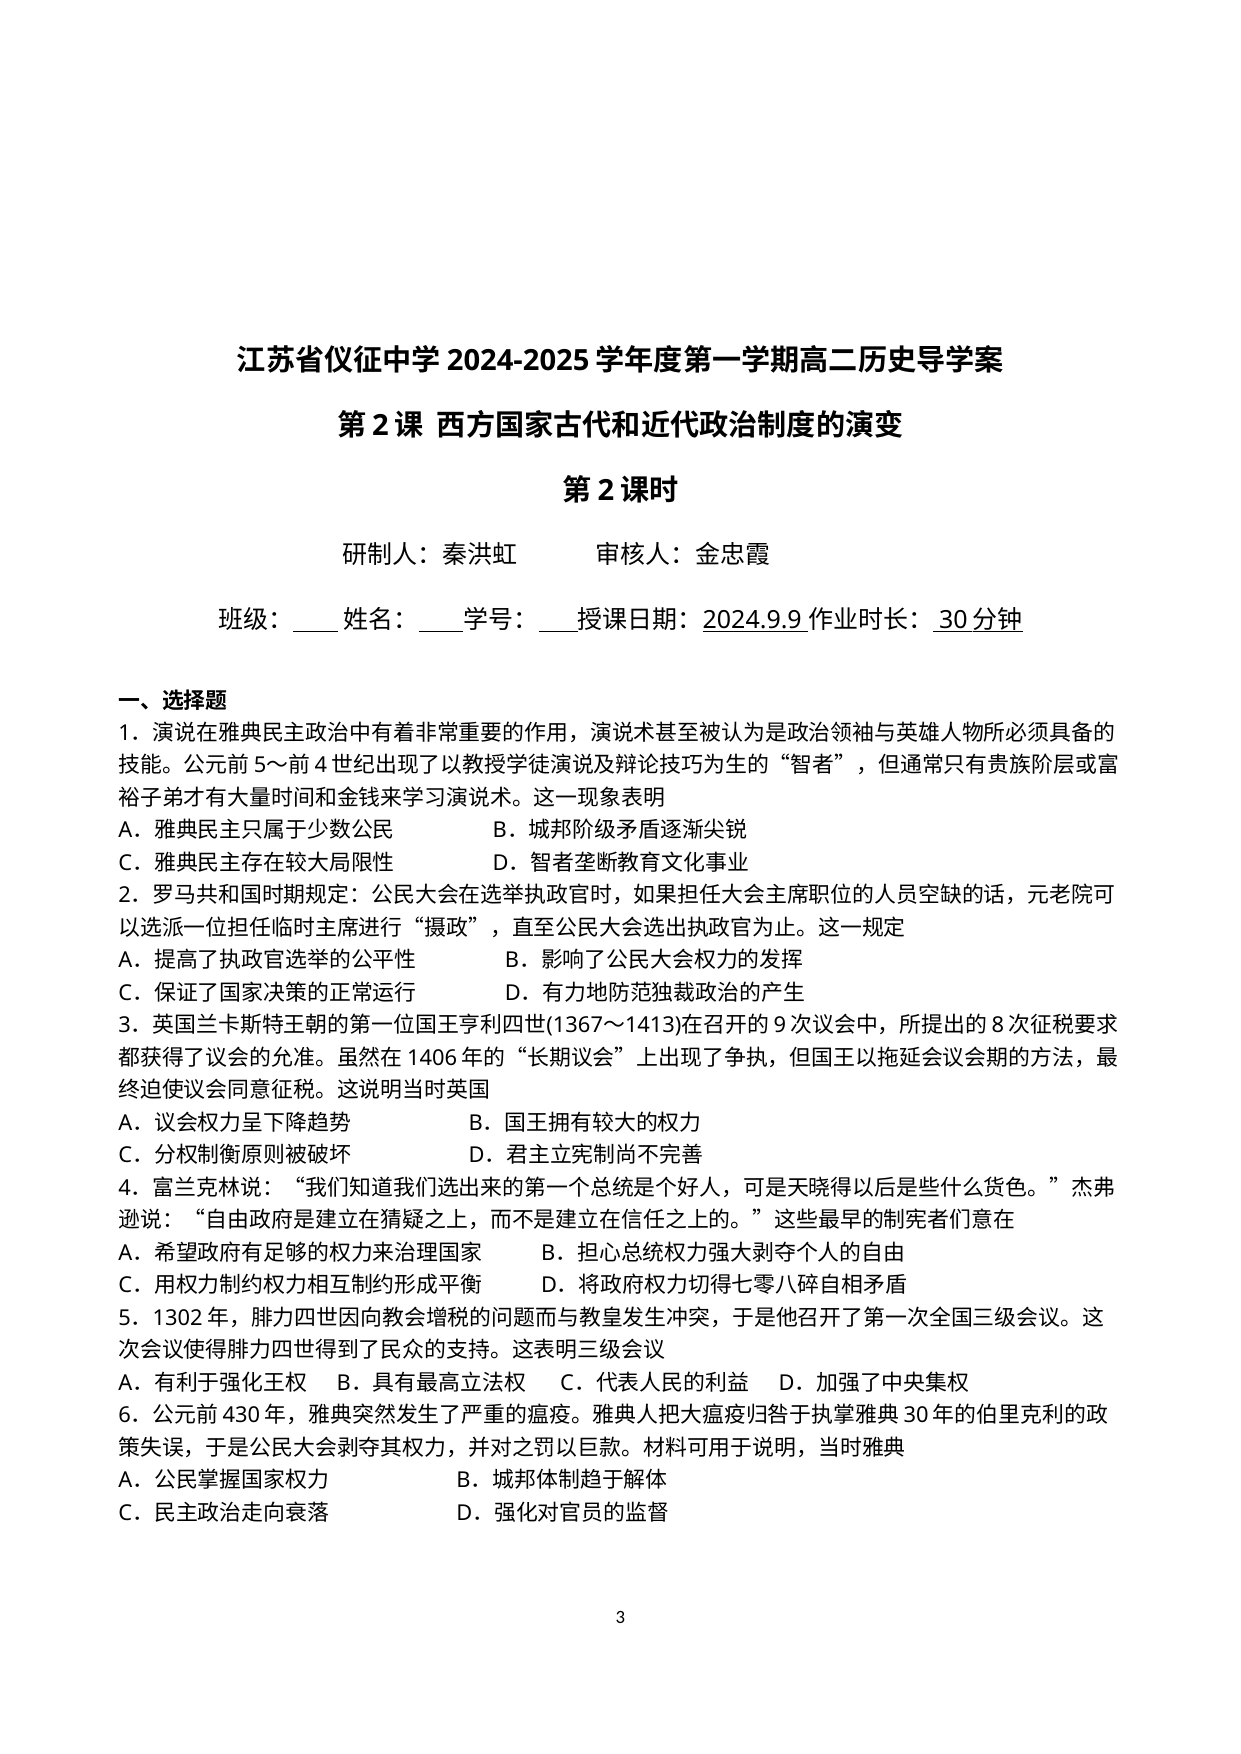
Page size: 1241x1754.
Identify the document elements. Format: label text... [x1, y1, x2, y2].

text 1．演说在雅典民主政治中有着非常重要的作用，演说术甚至被认为是政治领袖与英雄人物所必须具备的技能。公元前5～前4世纪出现了以教授学徒演说及辩论技巧为生的“智者”，但通常只有贵族阶层或富裕子弟才有大量时间和金钱来学习演说术。这一现象表明 [118, 714, 1122, 812]
text C．民主政治走向衰落 D．强化对官员的监督 [118, 1494, 1122, 1527]
text 江苏省仪征中学2024-2025学年度第一学期高二历史导学案 [118, 325, 1122, 390]
text 一、选择题 [118, 683, 1122, 714]
text A．议会权力呈下降趋势 B．国王拥有较大的权力 [118, 1104, 1122, 1137]
text C．保证了国家决策的正常运行 D．有力地防范独裁政治的产生 [118, 974, 1122, 1007]
text A．公民掌握国家权力 B．城邦体制趋于解体 [118, 1462, 1122, 1494]
text C．雅典民主存在较大局限性 D．智者垄断教育文化事业 [118, 844, 1122, 877]
text C．分权制衡原则被破坏 D．君主立宪制尚不完善 [118, 1137, 1122, 1169]
text 研制人：秦洪虹 审核人：金忠霞 [342, 520, 1122, 585]
text A．希望政府有足够的权力来治理国家 B．担心总统权力强大剥夺个人的自由 [118, 1234, 1122, 1267]
text 5．1302年，腓力四世因向教会增税的问题而与教皇发生冲突，于是他召开了第一次全国三级会议。这次会议使得腓力四世得到了民众的支持。这表明三级会议 [118, 1299, 1122, 1364]
text A．提高了执政官选举的公平性 B．影响了公民大会权力的发挥 [118, 942, 1122, 974]
text 4．富兰克林说：“我们知道我们选出来的第一个总统是个好人，可是天晓得以后是些什么货色。”杰弗逊说：“自由政府是建立在猜疑之上，而不是建立在信任之上的。”这些最早的制宪者们意在 [118, 1169, 1122, 1234]
text 第2课 西方国家古代和近代政治制度的演变 [118, 390, 1122, 455]
text 第2课时 [118, 455, 1122, 520]
text 2．罗马共和国时期规定：公民大会在选举执政官时，如果担任大会主席职位的人员空缺的话，元老院可以选派一位担任临时主席进行“摄政”，直至公民大会选出执政官为止。这一规定 [118, 877, 1122, 942]
text A．有利于强化王权 B．具有最高立法权 C．代表人民的利益 D．加强了中央集权 [118, 1364, 1122, 1397]
text 6．公元前430年，雅典突然发生了严重的瘟疫。雅典人把大瘟疫归咎于执掌雅典30年的伯里克利的政策失误，于是公民大会剥夺其权力，并对之罚以巨款。材料可用于说明，当时雅典 [118, 1397, 1122, 1462]
text C．用权力制约权力相互制约形成平衡 D．将政府权力切得七零八碎自相矛盾 [118, 1267, 1122, 1299]
text 班级： 姓名： 学号： 授课日期：2024.9.9 作业时长： 30分钟 [118, 585, 1122, 650]
text A．雅典民主只属于少数公民 B．城邦阶级矛盾逐渐尖锐 [118, 812, 1122, 844]
text 3．英国兰卡斯特王朝的第一位国王亨利四世(1367～1413)在召开的9次议会中，所提出的8次征税要求都获得了议会的允准。虽然在1406年的“长期议会”上出现了争执，但国王以拖延会议会期的方法，最终迫使议会同意征税。这说明当时英国 [118, 1007, 1122, 1104]
